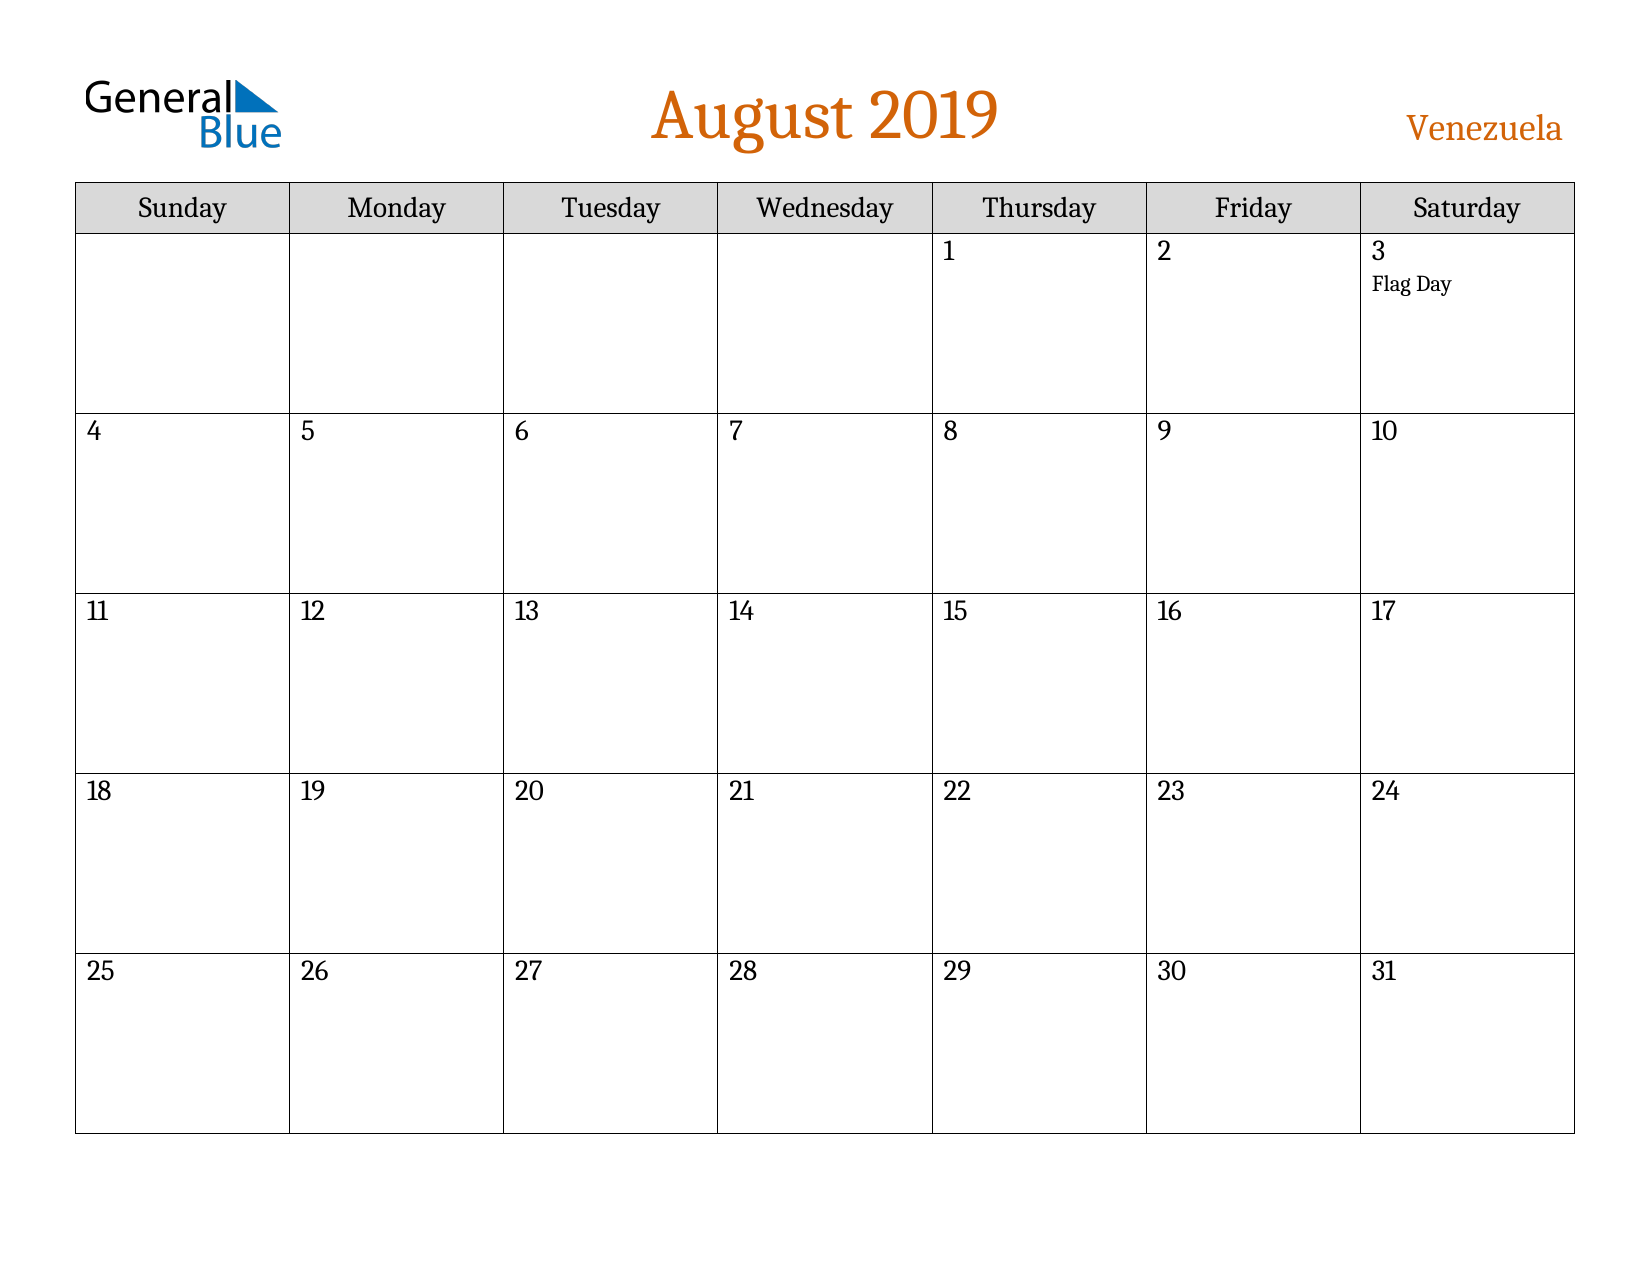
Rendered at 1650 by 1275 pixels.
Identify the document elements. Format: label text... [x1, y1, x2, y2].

table_cell 21 [718, 774, 932, 810]
table_cell 27 [504, 954, 717, 990]
table_cell 31 [1361, 954, 1574, 990]
table_cell Monday [290, 183, 503, 233]
table_cell 2 [1147, 234, 1360, 270]
table_cell [718, 810, 932, 953]
table_cell [1361, 450, 1574, 593]
table_cell [504, 990, 717, 1133]
table_cell [76, 630, 289, 773]
table_cell [290, 270, 503, 413]
table_cell Thursday [933, 183, 1146, 233]
table_cell [933, 270, 1146, 413]
table_cell 24 [1361, 774, 1574, 810]
table_cell 29 [933, 954, 1146, 990]
table_cell 30 [1147, 954, 1360, 990]
table_cell Flag Day [1361, 270, 1574, 413]
table_cell [718, 450, 932, 593]
table_cell [290, 234, 503, 270]
table_cell 7 [718, 414, 932, 450]
table_cell [504, 630, 717, 773]
table_cell 19 [290, 774, 503, 810]
table_cell Friday [1147, 183, 1360, 233]
table_cell [1361, 810, 1574, 953]
table_cell [1361, 990, 1574, 1133]
table_cell 5 [290, 414, 503, 450]
table_cell [933, 450, 1146, 593]
table_cell 25 [76, 954, 289, 990]
table_cell [1147, 270, 1360, 413]
table_header August 2019 [504, 75, 1146, 182]
table_cell 8 [933, 414, 1146, 450]
table_cell [76, 450, 289, 593]
table_cell 11 [76, 594, 289, 630]
table_cell [718, 270, 932, 413]
table_cell 18 [76, 774, 289, 810]
table_cell Wednesday [718, 183, 932, 233]
table_cell [76, 270, 289, 413]
table_cell [504, 270, 717, 413]
table_cell 26 [290, 954, 503, 990]
table_header [76, 75, 503, 182]
table_cell 13 [504, 594, 717, 630]
table_cell [1147, 810, 1360, 953]
table_cell 16 [1147, 594, 1360, 630]
table_cell 23 [1147, 774, 1360, 810]
table_cell 3 [1361, 234, 1574, 270]
table_cell [718, 990, 932, 1133]
table_cell 6 [504, 414, 717, 450]
table_cell [718, 630, 932, 773]
table_cell 1 [933, 234, 1146, 270]
table_cell [290, 630, 503, 773]
table_cell 22 [933, 774, 1146, 810]
table_cell Saturday [1361, 183, 1574, 233]
picture [86, 80, 281, 148]
table_cell 4 [76, 414, 289, 450]
table_cell [1147, 630, 1360, 773]
table_cell 28 [718, 954, 932, 990]
table_cell [290, 810, 503, 953]
table_cell [933, 630, 1146, 773]
table_cell [933, 990, 1146, 1133]
table_cell [76, 810, 289, 953]
table_cell 14 [718, 594, 932, 630]
table_cell [1147, 450, 1360, 593]
table_cell [504, 450, 717, 593]
table_cell 9 [1147, 414, 1360, 450]
table_cell 15 [933, 594, 1146, 630]
table_header Venezuela [1146, 75, 1574, 182]
table_cell [76, 990, 289, 1133]
table_cell [718, 234, 932, 270]
table_cell [504, 234, 717, 270]
table_cell [504, 810, 717, 953]
table_cell 12 [290, 594, 503, 630]
table_cell [1147, 990, 1360, 1133]
table_cell Tuesday [504, 183, 717, 233]
table_cell [76, 234, 289, 270]
table_cell [290, 450, 503, 593]
table_cell 17 [1361, 594, 1574, 630]
table_cell 10 [1361, 414, 1574, 450]
table_cell [1361, 630, 1574, 773]
table_cell Sunday [76, 183, 289, 233]
table_cell [290, 990, 503, 1133]
table_cell 20 [504, 774, 717, 810]
table_cell [933, 810, 1146, 953]
